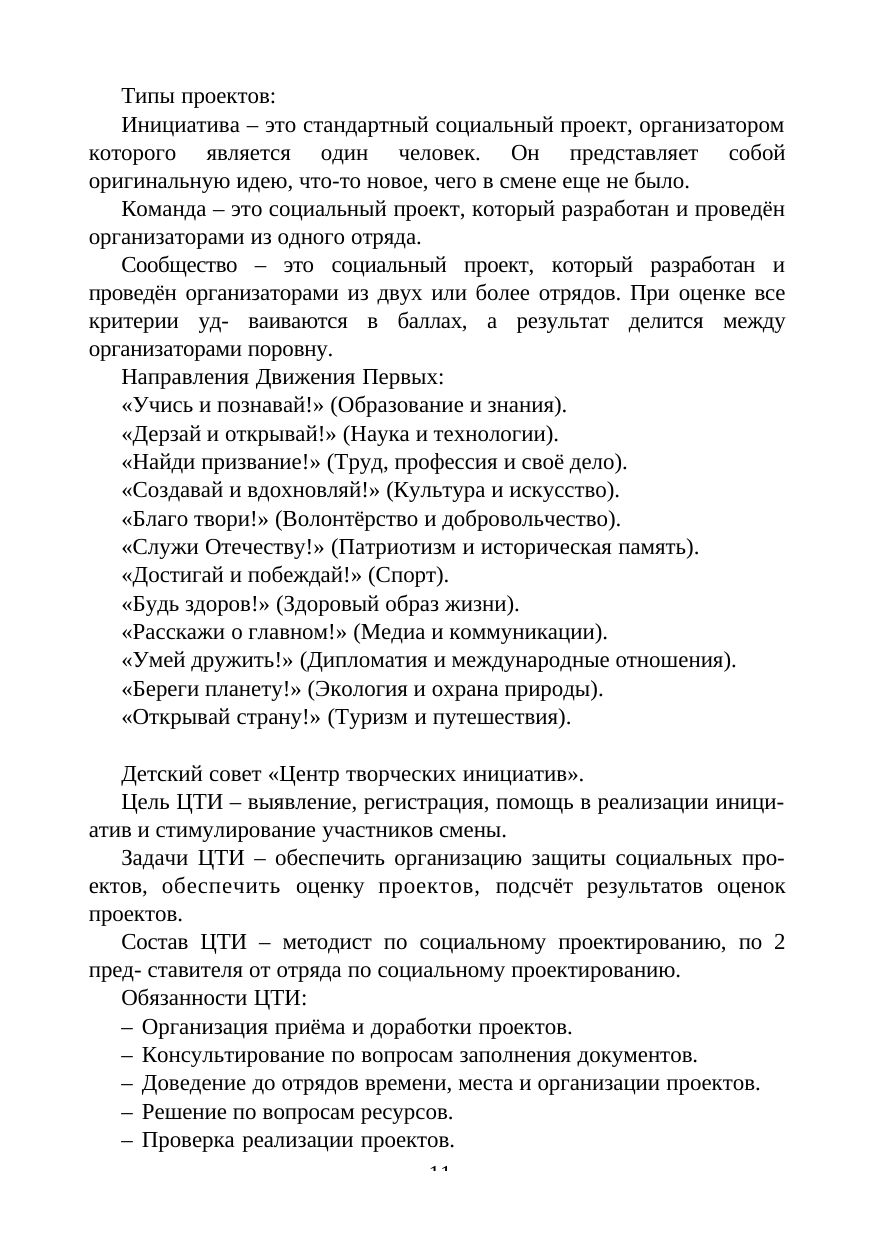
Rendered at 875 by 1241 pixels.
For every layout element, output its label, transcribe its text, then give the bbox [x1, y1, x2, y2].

text «Создавай и вдохновляй!» (Культура и искусство). [121, 476, 805, 503]
text Задачи ЦТИ – обеспечить организацию защиты социальных про- ектов, обеспечить оценку проектов, подсчёт результатов оценок проектов. [88, 844, 786, 926]
list Доведение до отрядов времени, места и организации проектов. [121, 1069, 805, 1096]
list Консультирование по вопросам заполнения документов. [121, 1041, 805, 1067]
text «Умей дружить!» (Дипломатия и международные отношения). [121, 646, 805, 673]
text «Открывай страну!» (Туризм и путешествия). [121, 703, 805, 729]
text «Береги планету!» (Экология и охрана природы). [121, 675, 805, 701]
text «Благо твори!» (Волонтёрство и добровольчество). [121, 505, 805, 531]
text Цель ЦТИ – выявление, регистрация, помощь в реализации иници- атив и стимулирование участников смены. [88, 788, 786, 842]
text «Служи Отечеству!» (Патриотизм и историческая память). [121, 533, 805, 559]
text Инициатива – это стандартный социальный проект, организатором которого является один человек. Он представляет собой оригинальную идею, что-то новое, чего в смене еще не было. [88, 111, 786, 193]
text Состав ЦТИ – методист по социальному проектированию, по 2 пред- ставителя от отряда по социальному проектированию. [88, 928, 786, 983]
text «Найди призвание!» (Труд, профессия и своё дело). [121, 448, 805, 474]
text «Будь здоров!» (Здоровый образ жизни). [121, 590, 805, 616]
text Типы проектов: [121, 82, 805, 109]
text Обязанности ЦТИ: [121, 984, 805, 1011]
list Организация приёма и доработки проектов. [121, 1013, 805, 1039]
text «Расскажи о главном!» (Медиа и коммуникации). [121, 618, 805, 644]
text Сообщество – это социальный проект, который разработан и проведён организаторами из двух или более отрядов. При оценке все критерии уд- ваиваются в баллах, а результат делится между организаторами поровну. [88, 251, 786, 361]
text «Учись и познавай!» (Образование и знания). [121, 391, 805, 418]
text «Дерзай и открывай!» (Наука и технологии). [121, 420, 805, 446]
list Решение по вопросам ресурсов. [121, 1098, 805, 1124]
text «Достигай и побеждай!» (Спорт). [121, 561, 805, 588]
list Проверка реализации проектов. [121, 1126, 805, 1152]
text Направления Движения Первых: [121, 363, 805, 389]
text Детский совет «Центр творческих инициатив». [121, 760, 805, 786]
text Команда – это социальный проект, который разработан и проведён организаторами из одного отряда. [88, 195, 786, 249]
